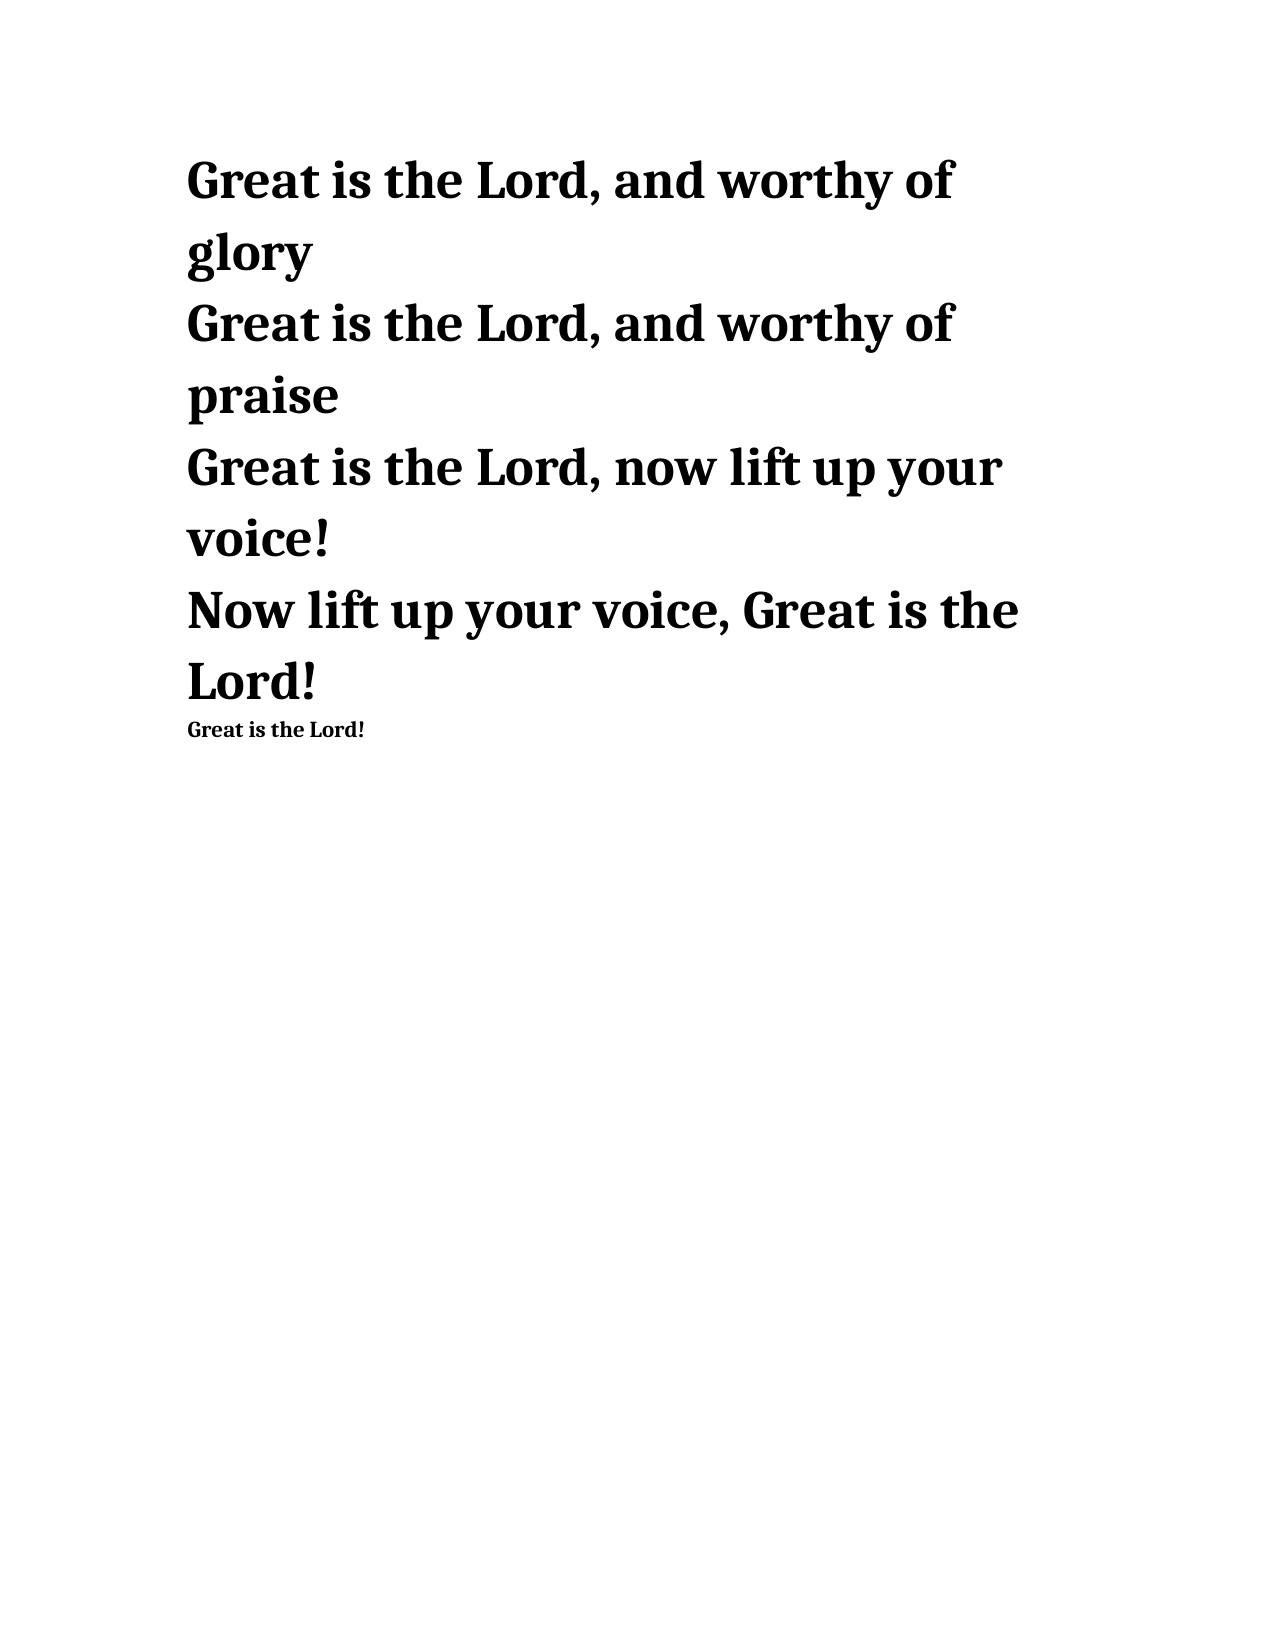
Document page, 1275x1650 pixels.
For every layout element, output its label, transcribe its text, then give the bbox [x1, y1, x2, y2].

text Great is the Lord, and worthy of glory Great is the Lord, and worthy of praise Great is the Lord, now lift up your voice! Now lift up your voice, Great is the Lord! Great is the Lord! [187, 150, 1087, 774]
